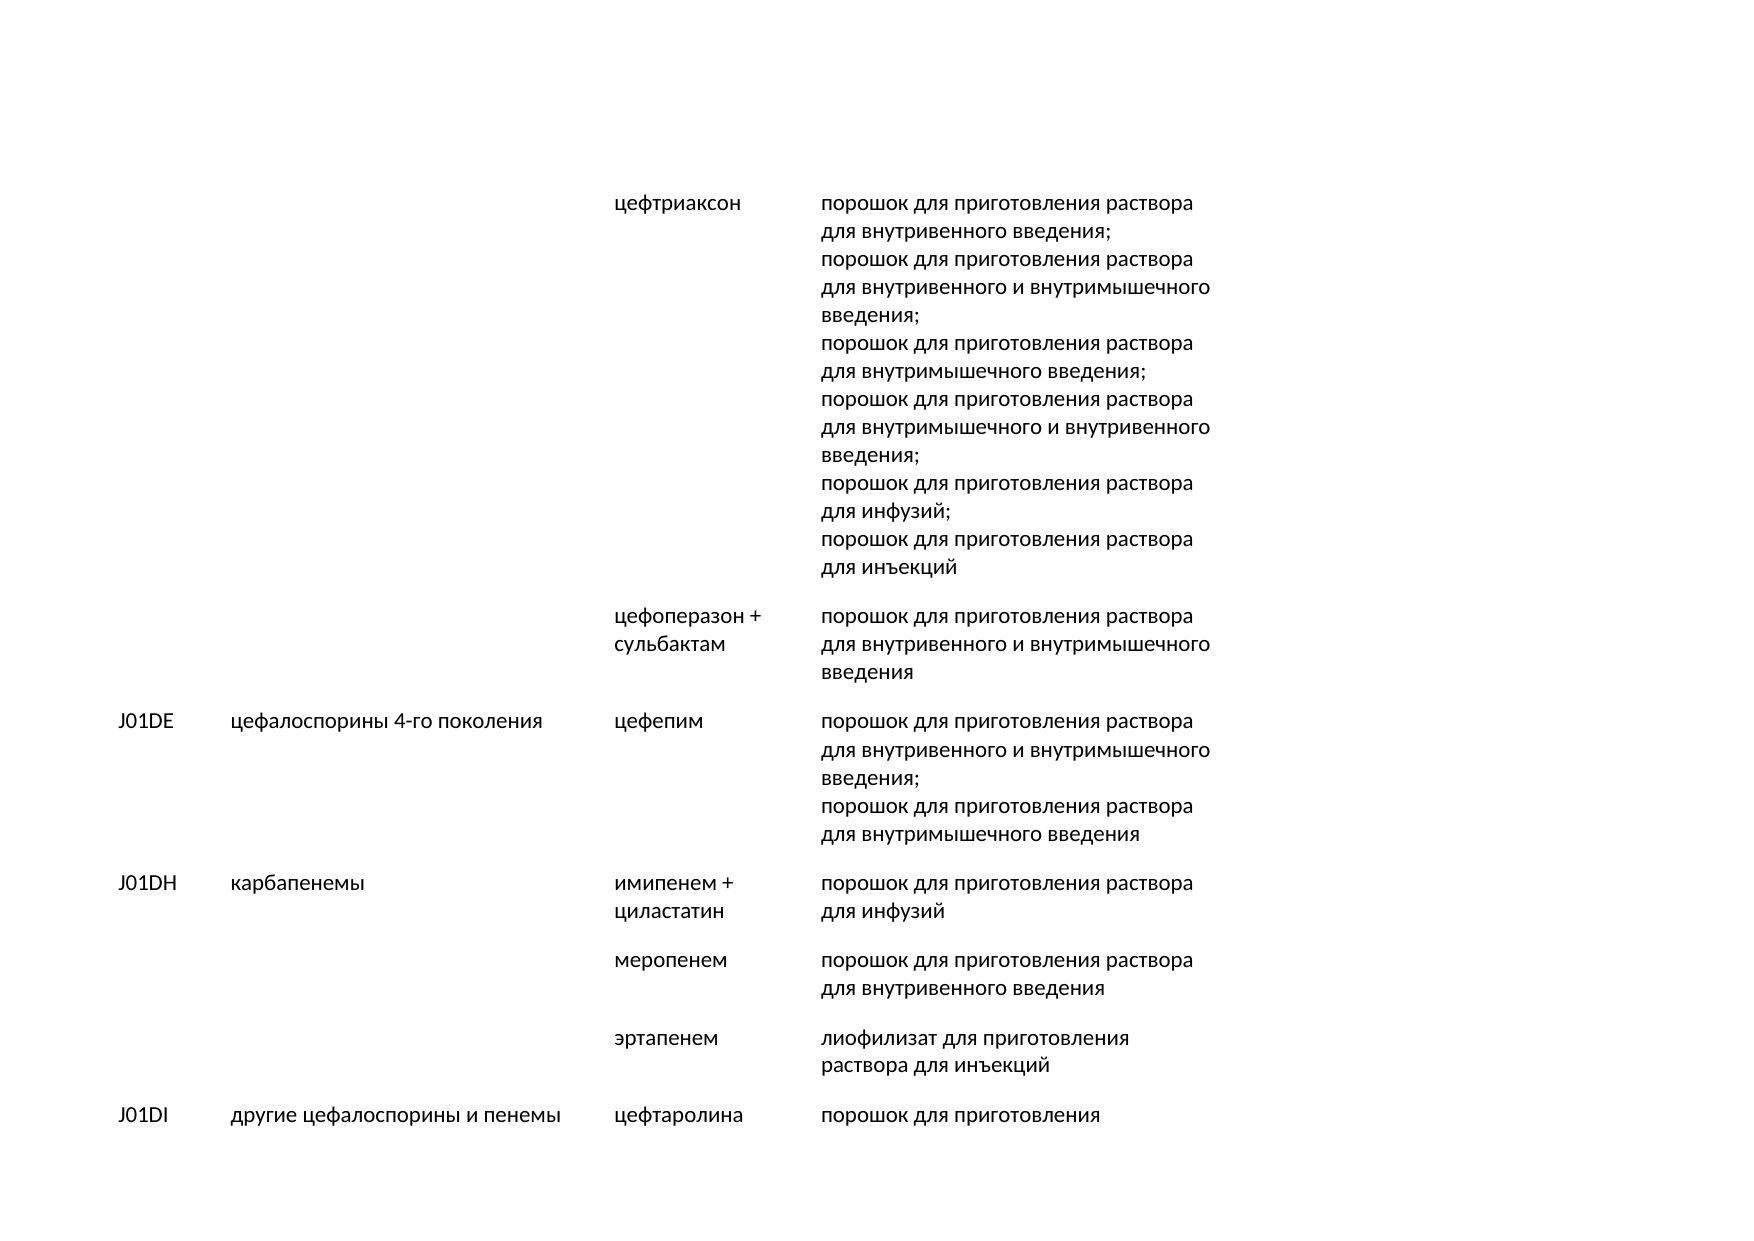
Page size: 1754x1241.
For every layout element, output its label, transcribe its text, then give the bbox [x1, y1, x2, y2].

table_cell J01DE [112, 696, 224, 857]
table_cell J01DI [112, 1089, 224, 1138]
table_cell цефепим [608, 696, 814, 857]
table_cell порошок для приготовления раствора для внутривенного и внутримышечного введения [814, 591, 1222, 696]
table_cell порошок для приготовления раствора для внутривенного введения; порошок для приготовления раствора для внутривенного и внутримышечного введения; порошок для приготовления раствора для внутримышечного введения; порошок для приготовления раствора для внутримышечного и внутривенного введения; порошок для приготовления раствора для инфузий; порошок для приготовления раствора для инъекций [814, 177, 1222, 591]
table_cell меропенем [608, 935, 814, 1012]
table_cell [224, 1089, 608, 1138]
table_cell цефоперазон + сульбактам [608, 591, 814, 696]
table_cell порошок для приготовления раствора для внутривенного введения [814, 935, 1222, 1012]
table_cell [814, 1089, 1222, 1138]
table_cell цефалоспорины 4-го поколения [224, 696, 608, 857]
table_cell цефтаролина фосамил [608, 1089, 814, 1138]
table_cell порошок для приготовления раствора для инфузий [814, 858, 1222, 935]
table_cell цефтриаксон [608, 177, 814, 591]
table_cell имипенем + циластатин [608, 858, 814, 935]
table_cell порошок для приготовления раствора для внутривенного и внутримышечного введения; порошок для приготовления раствора для внутримышечного введения [814, 696, 1222, 857]
table_cell эртапенем [608, 1012, 814, 1089]
table_cell лиофилизат для приготовления раствора для инъекций [814, 1012, 1222, 1089]
table_cell карбапенемы [224, 858, 608, 1089]
table_cell J01DH [112, 858, 224, 1089]
